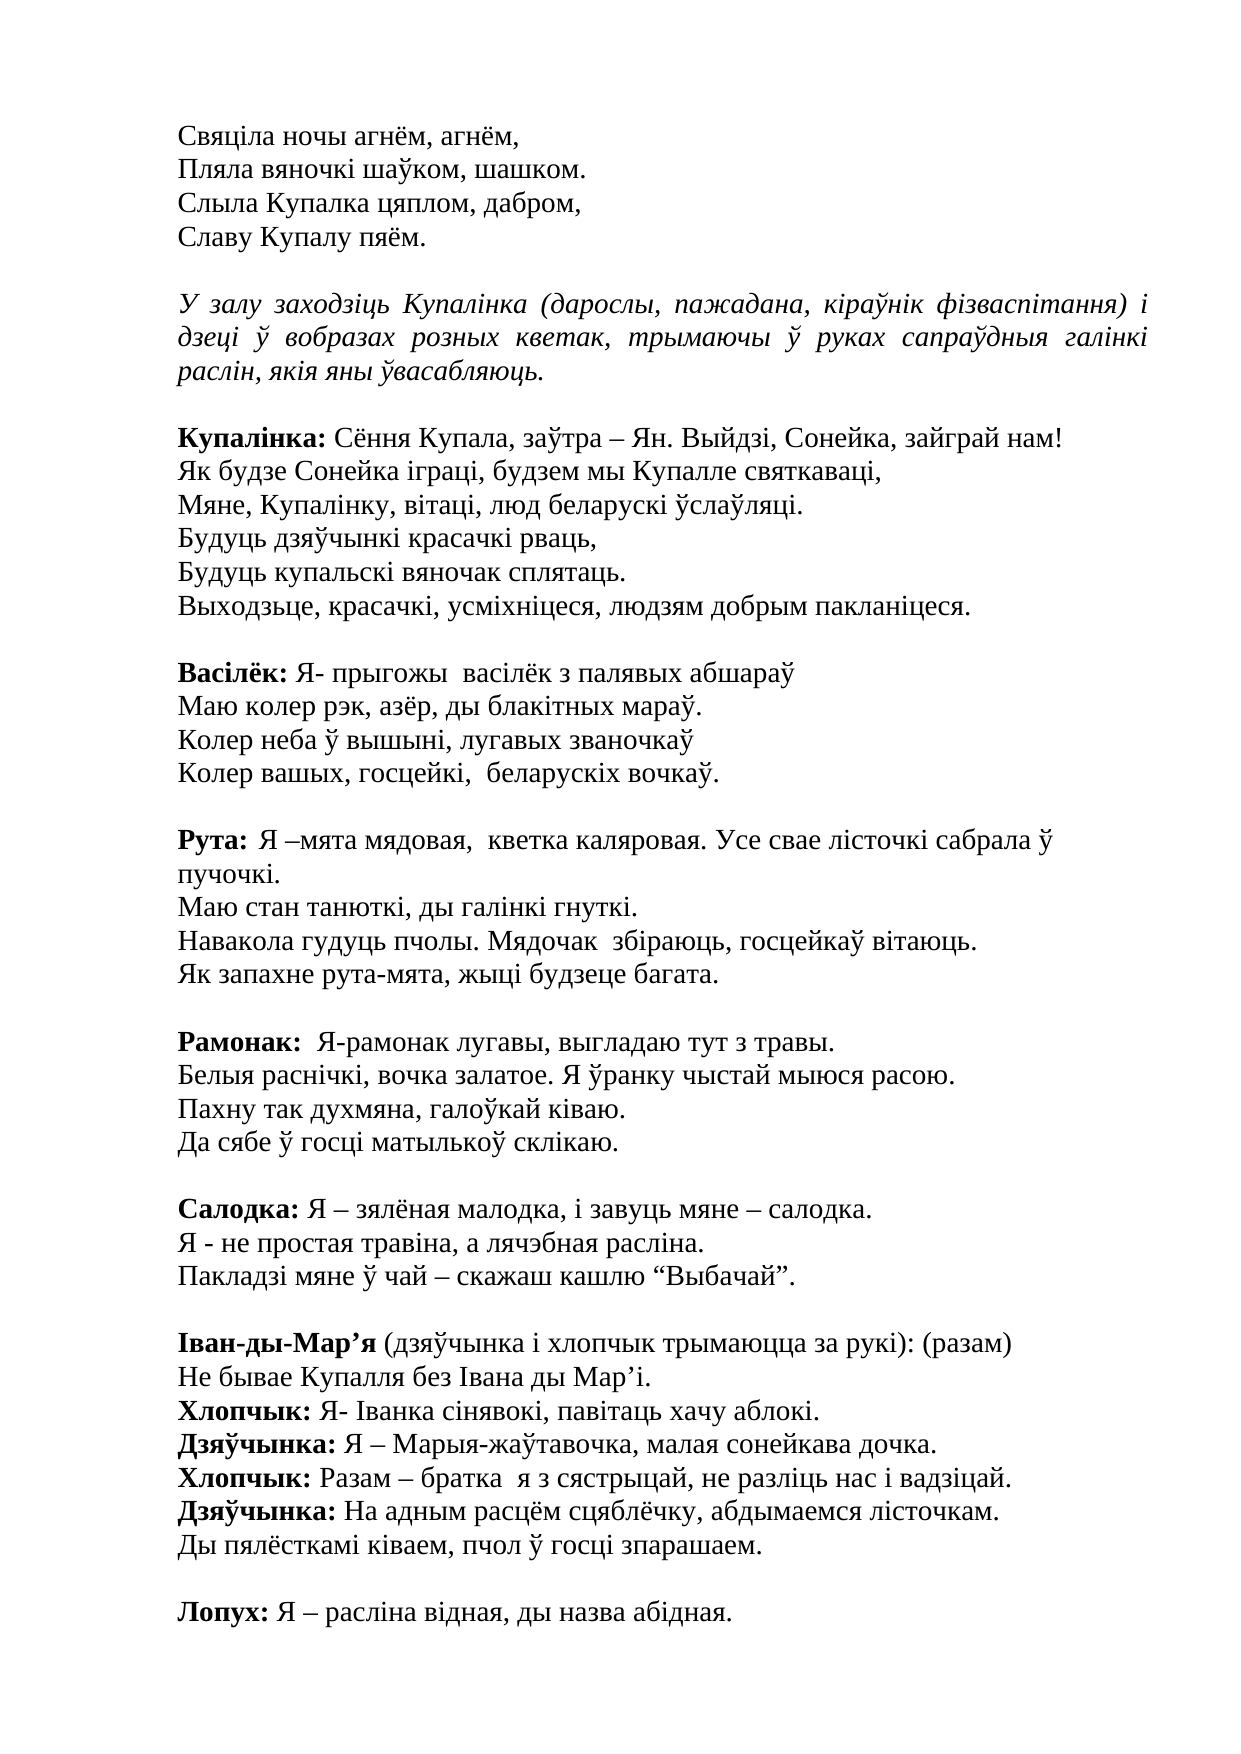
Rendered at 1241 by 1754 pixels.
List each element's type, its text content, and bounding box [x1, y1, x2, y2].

text Колер неба ў вышыні, лугавых званочкаў [177, 722, 1152, 755]
text Хлопчык: Я- Іванка сінявокі, павітаць хачу аблокі. [177, 1393, 1152, 1426]
text Будуць купальскі вяночак сплятаць. [177, 554, 1152, 588]
text Дзяўчынка: На адным расцём сцяблёчку, абдымаемся лісточкам. [177, 1493, 1152, 1527]
text Салодка: Я – зялёная малодка, і завуць мяне – салодка. [177, 1191, 1152, 1225]
text Навакола гудуць пчолы. Мядочак збіраюць, госцейкаў вітаюць. [177, 923, 1152, 957]
text Пахну так духмяна, галоўкай ківаю. [177, 1091, 1152, 1124]
text Васілёк: Я- прыгожы васілёк з палявых абшараў [177, 655, 1152, 688]
text Як запахне рута-мята, жыці будзеце багата. [177, 957, 1152, 990]
text Белыя раснічкі, вочка залатое. Я ўранку чыстай мыюся расою. [177, 1057, 1152, 1091]
text Іван-ды-Мар’я (дзяўчынка і хлопчык трымаюцца за рукі): (разам) [177, 1326, 1152, 1359]
text Маю стан танюткі, ды галінкі гнуткі. [177, 889, 1152, 923]
text Мяне, Купалінку, вітаці, люд беларускі ўслаўляці. [177, 487, 1152, 521]
text Пляла вяночкі шаўком, шашком. [177, 152, 1152, 185]
text Свяціла ночы агнём, агнём, [177, 118, 1152, 152]
text Маю колер рэк, азёр, ды блакітных мараў. [177, 688, 1152, 722]
text Будуць дзяўчынкі красачкі рваць, [177, 521, 1152, 554]
text У залу заходзіць Купалінка (дарослы, пажадана, кіраўнік фізваспітання) і дзеці ў вобразах розных кветак, трымаючы ў руках сапраўдныя галінкі раслін, якія яны ўвасабляюць. [177, 286, 1152, 386]
text Купалінка: Сёння Купала, заўтра – Ян. Выйдзі, Сонейка, зайграй нам! [177, 420, 1152, 453]
text Колер вашых, госцейкі, беларускіх вочкаў. [177, 755, 1152, 789]
text Не бывае Купалля без Івана ды Мар’і. [177, 1359, 1152, 1393]
text Выходзьце, красачкі, усміхніцеся, людзям добрым пакланіцеся. [177, 588, 1152, 621]
text Дзяўчынка: Я – Марыя-жаўтавочка, малая сонейкава дочка. [177, 1426, 1152, 1460]
text Я - не простая травіна, а лячэбная расліна. [177, 1225, 1152, 1258]
text Славу Купалу пяём. [177, 219, 1152, 252]
text Рамонак: Я-рамонак лугавы, выгладаю тут з травы. [177, 1024, 1152, 1057]
text Пакладзі мяне ў чай – скажаш кашлю “Выбачай”. [177, 1258, 1152, 1292]
text Слыла Купалка цяплом, дабром, [177, 185, 1152, 219]
text Рута: Я –мята мядовая, кветка каляровая. Усе свае лісточкі сабрала ў пучочкі. [177, 822, 1152, 889]
text Лопух: Я – расліна відная, ды назва абідная. [177, 1594, 1152, 1627]
text Хлопчык: Разам – братка я з сястрыцай, не разліць нас і вадзіцай. [177, 1460, 1152, 1493]
text Да сябе ў госці матылькоў склікаю. [177, 1124, 1152, 1158]
text Як будзе Сонейка іграці, будзем мы Купалле святкаваці, [177, 453, 1152, 487]
text Ды пялёсткамі ківаем, пчол ў госці зпарашаем. [177, 1527, 1152, 1560]
